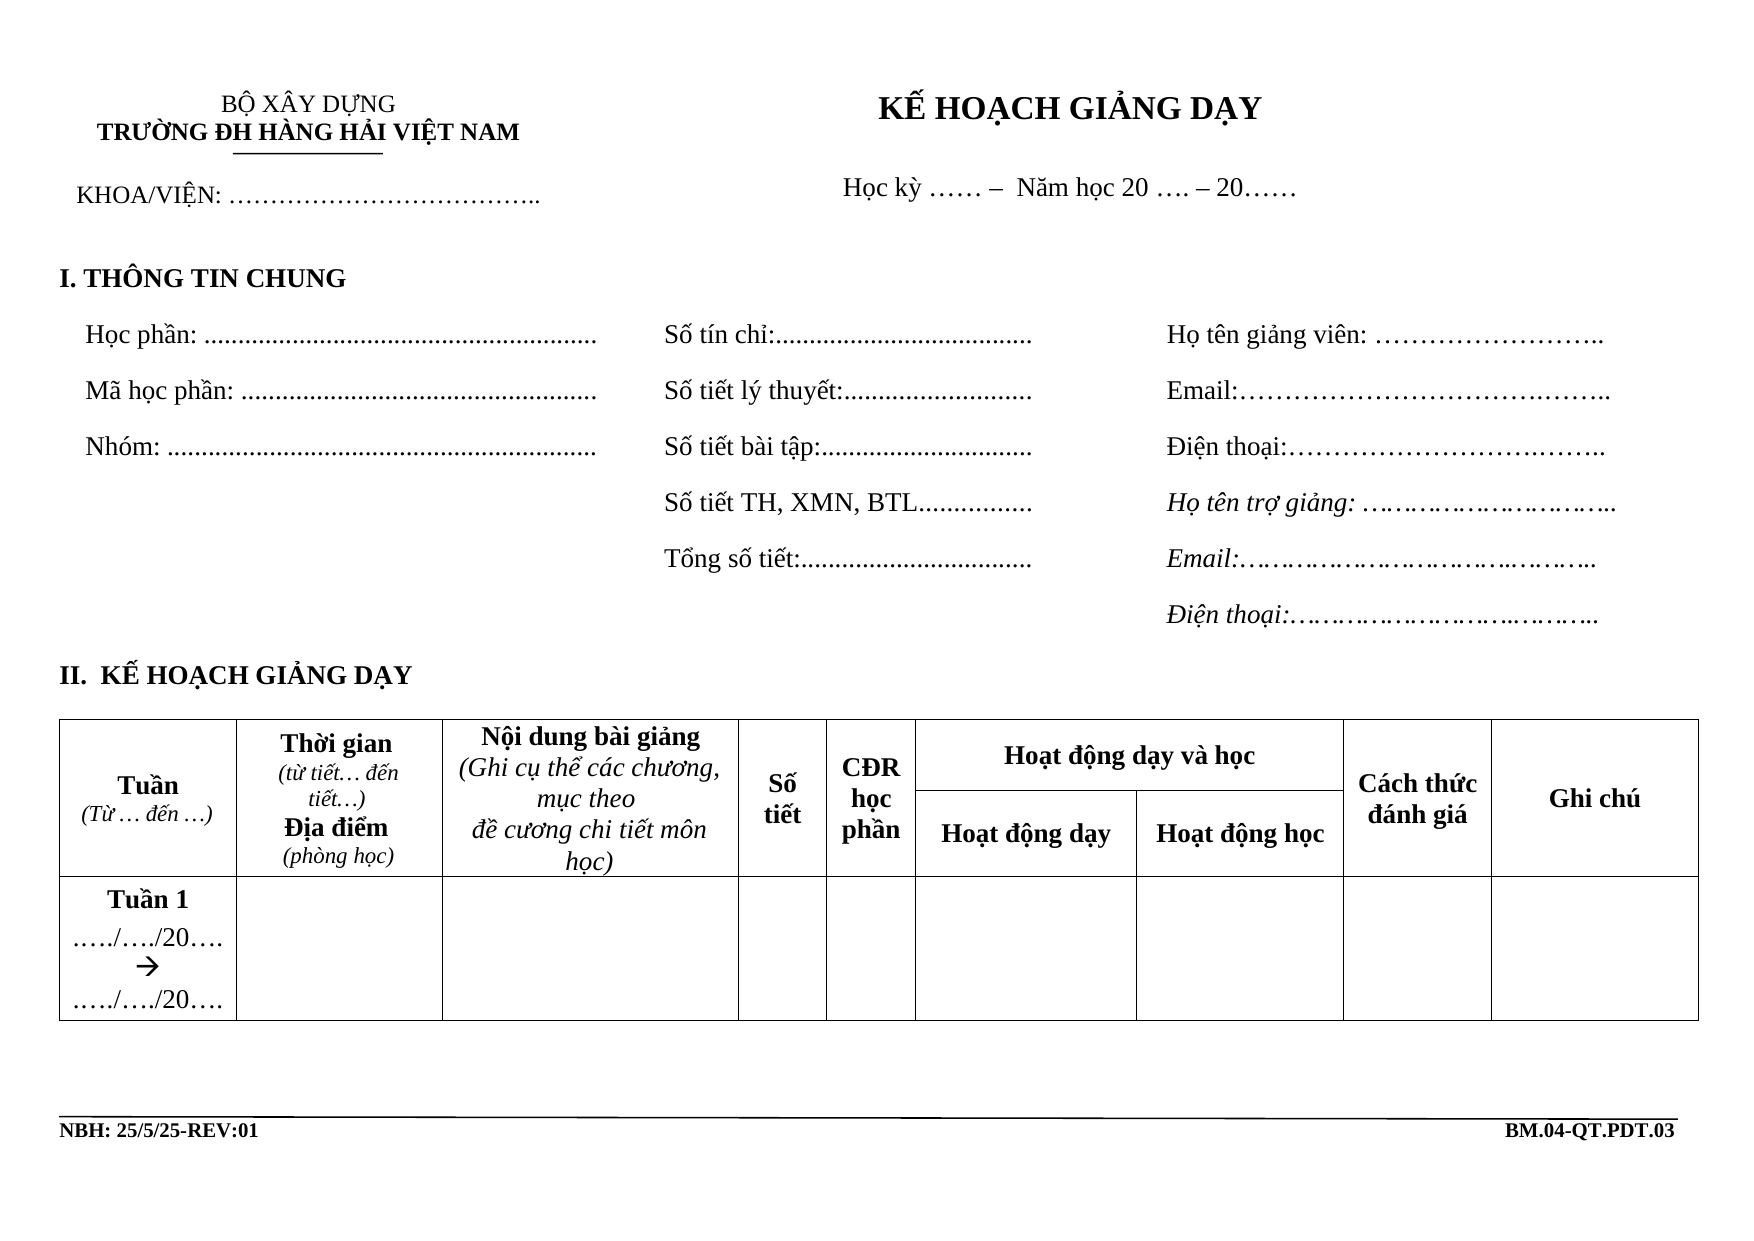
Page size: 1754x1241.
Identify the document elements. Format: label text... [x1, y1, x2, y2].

table_header Tuần (Từ … đến …) [60, 720, 236, 876]
table_header BỘ XÂY DỰNG TRƯỜNG ĐH HÀNG HẢI VIỆT NAM KHOA/VIỆN: ……………………………….. [59, 89, 558, 231]
table_header CĐR học phần [827, 720, 915, 876]
table_cell Tuần 1 .…./…./20…. .…./…./20…. [60, 877, 236, 1020]
table_cell [916, 877, 1136, 1020]
table_header Số tín chỉ: Số tiết lý thuyết: Số tiết bài tập: Số tiết TH, XMN, BTL Tổng số tiết: [635, 293, 1137, 630]
table_header Hoạt động dạy và học [916, 720, 1343, 789]
table_cell [237, 877, 442, 1020]
table_header Học phần: Mã học phần: Nhóm: [56, 293, 634, 630]
table_cell [443, 877, 738, 1020]
table_header Ghi chú [1492, 720, 1698, 876]
table_header Số tiết [739, 720, 826, 876]
table_header Họ tên giảng viên: …………………….. Email:…………………………….…….. Điện thoại:……………………….…….. Họ tên trợ giảng: ………………………….. Email:…………………………….……….. Điện thoại:……………………….……….. [1137, 293, 1698, 630]
table_cell Hoạt động học [1137, 791, 1343, 876]
table_cell [1344, 877, 1491, 1020]
table_cell Hoạt động dạy [916, 791, 1136, 876]
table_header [443, 720, 738, 876]
table_cell [1492, 877, 1698, 1020]
table_cell [827, 877, 915, 1020]
table_header KẾ HOẠCH GIẢNG DẠY Học kỳ …… – Năm học 20 …. – 20…… [558, 89, 1583, 231]
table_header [237, 720, 442, 876]
text I. THÔNG TIN CHUNG [59, 262, 1695, 293]
text II. KẾ HOẠCH GIẢNG DẠY [59, 659, 1695, 690]
table_cell [1137, 877, 1343, 1020]
table_header Cách thức đánh giá [1344, 720, 1491, 876]
table_cell [739, 877, 826, 1020]
